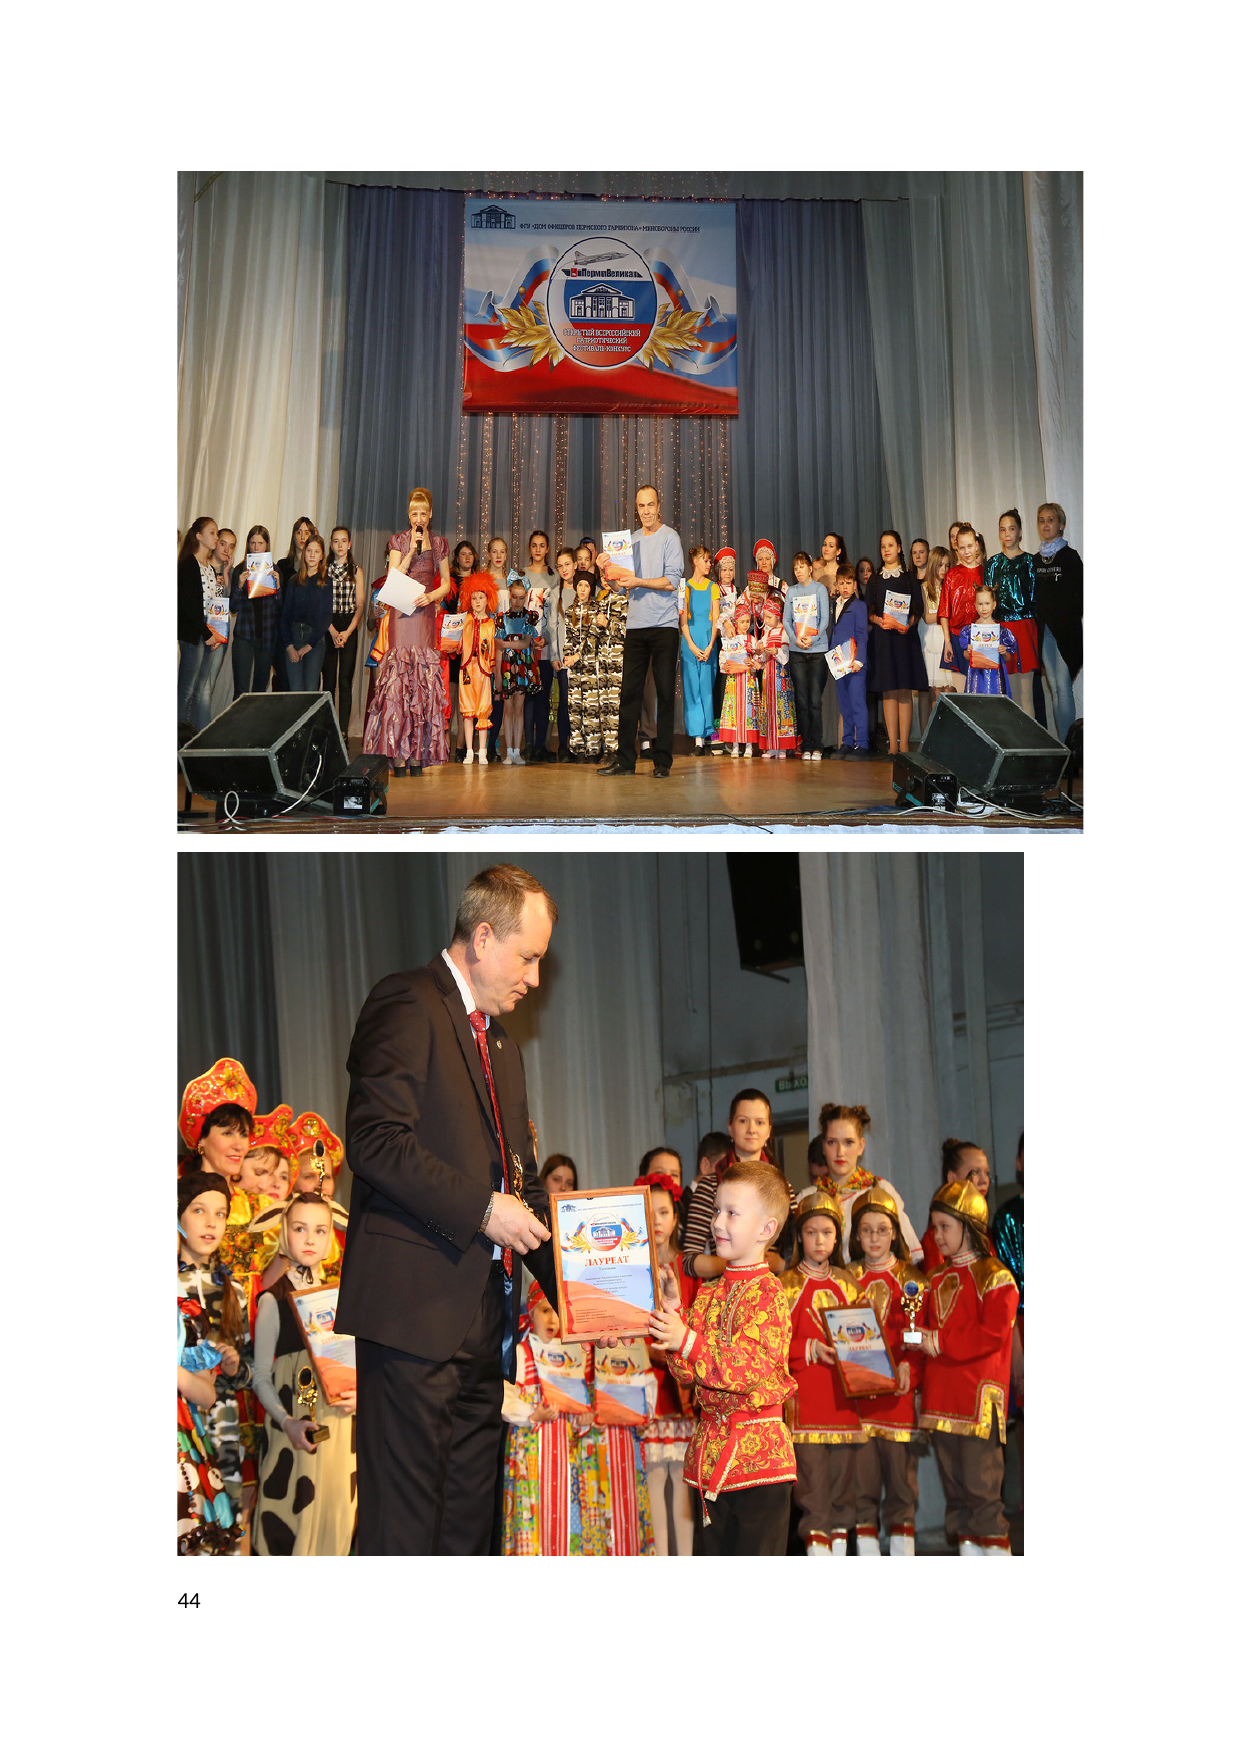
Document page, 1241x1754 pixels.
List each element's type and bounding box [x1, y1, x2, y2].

picture [177, 852, 1024, 1556]
picture [177, 171, 1084, 834]
